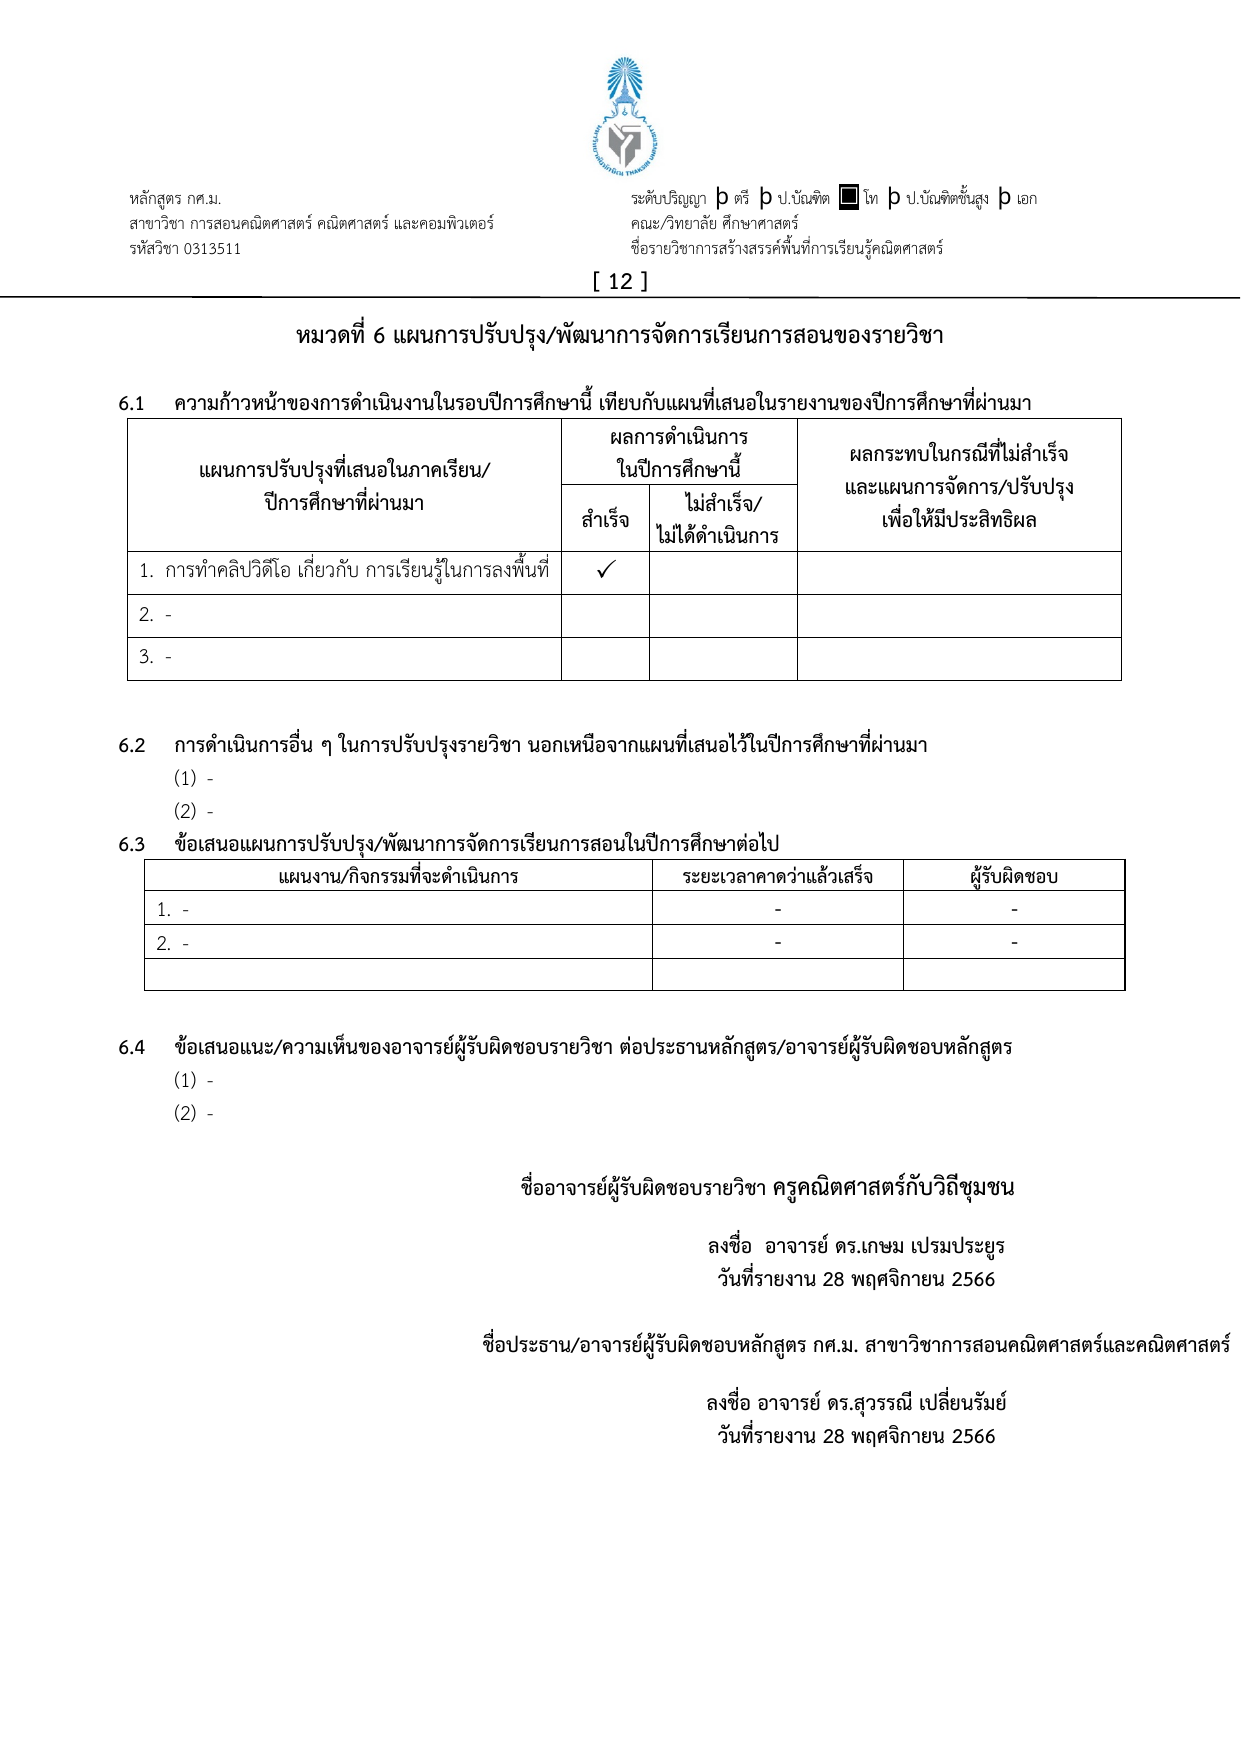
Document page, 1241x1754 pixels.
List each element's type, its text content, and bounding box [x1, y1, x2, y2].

text ลงชื่อ อาจารย์ ดร.เกษม เปรมประยูร [118, 1228, 1122, 1261]
text (1) - [118, 1062, 1122, 1095]
table_header ผู้รับผิดชอบ [904, 860, 1124, 890]
table_cell 3. - [128, 638, 561, 680]
table_cell 2. - [145, 925, 652, 958]
table_header ระยะเวลาคาดว่าแล้วเสร็จ [653, 860, 903, 890]
table_cell สำเร็จ [562, 485, 649, 551]
table_cell [904, 959, 1124, 990]
text 6.3 ข้อเสนอแผนการปรับปรุง/พัฒนาการจัดการเรียนการสอนในปีการศึกษาต่อไป [118, 826, 1122, 858]
table_cell [145, 959, 652, 990]
text วันที่รายงาน 28 พฤศจิกายน 2566 [118, 1418, 1122, 1451]
table_header ผลกระทบในกรณีที่ไม่สำเร็จ และแผนการจัดการ/ปรับปรุง เพื่อให้มีประสิทธิผล [798, 419, 1121, 551]
table_cell - [904, 891, 1124, 924]
table_cell 2. - [128, 595, 561, 637]
text หมวดที่ 6 แผนการปรับปรุง/พัฒนาการจัดการเรียนการสอนของรายวิชา [118, 314, 1122, 352]
text ลงชื่อ อาจารย์ ดร.สุวรรณี เปลี่ยนรัมย์ [118, 1385, 1122, 1418]
text ชื่ออาจารย์ผู้รับผิดชอบรายวิชา ครูคณิตศาสตร์กับวิถีชุมชน [118, 1166, 1122, 1203]
text (2) - [118, 1095, 1122, 1128]
table_cell - [653, 891, 903, 924]
text 6.4 ข้อเสนอแนะ/ความเห็นของอาจารย์ผู้รับผิดชอบรายวิชา ต่อประธานหลักสูตร/อาจารย์ผู้รับผิดชอบหลักสูตร [118, 1029, 1122, 1062]
table_cell [653, 959, 903, 990]
table_cell ไม่สำเร็จ/ ไม่ได้ดำเนินการ [650, 485, 797, 551]
text 6.2 การดำเนินการอื่น ๆ ในการปรับปรุงรายวิชา นอกเหนือจากแผนที่เสนอไว้ในปีการศึกษาที่ผ่านมา [118, 727, 1122, 760]
text ชื่อประธาน/อาจารย์ผู้รับผิดชอบหลักสูตร กศ.ม. สาขาวิชาการสอนคณิตศาสตร์และคณิตศาสตร์ [118, 1327, 1122, 1360]
table_cell 1. การทำคลิปวิดีโอ เกี่ยวกับ การเรียนรู้ในการลงพื้นที่ [128, 552, 561, 594]
table_cell 1. - [145, 891, 652, 924]
table_cell - [653, 925, 903, 958]
table_cell [798, 595, 1121, 637]
picture [582, 46, 667, 185]
table_cell [798, 638, 1121, 680]
text 6.1 ความก้าวหน้าของการดำเนินงานในรอบปีการศึกษานี้ เทียบกับแผนที่เสนอในรายงานของปีการศึกษาที่ผ่านมา [118, 384, 1122, 417]
table_header แผนงาน/กิจกรรมที่จะดำเนินการ [145, 860, 652, 890]
table_header ผลการดำเนินการ ในปีการศึกษานี้ [562, 419, 797, 484]
text วันที่รายงาน 28 พฤศจิกายน 2566 [118, 1261, 1122, 1294]
table_cell [798, 552, 1121, 594]
table_cell - [904, 925, 1124, 958]
text (2) - [118, 793, 1122, 826]
table_header แผนการปรับปรุงที่เสนอในภาคเรียน/ ปีการศึกษาที่ผ่านมา [128, 419, 561, 551]
text (1) - [118, 760, 1122, 793]
